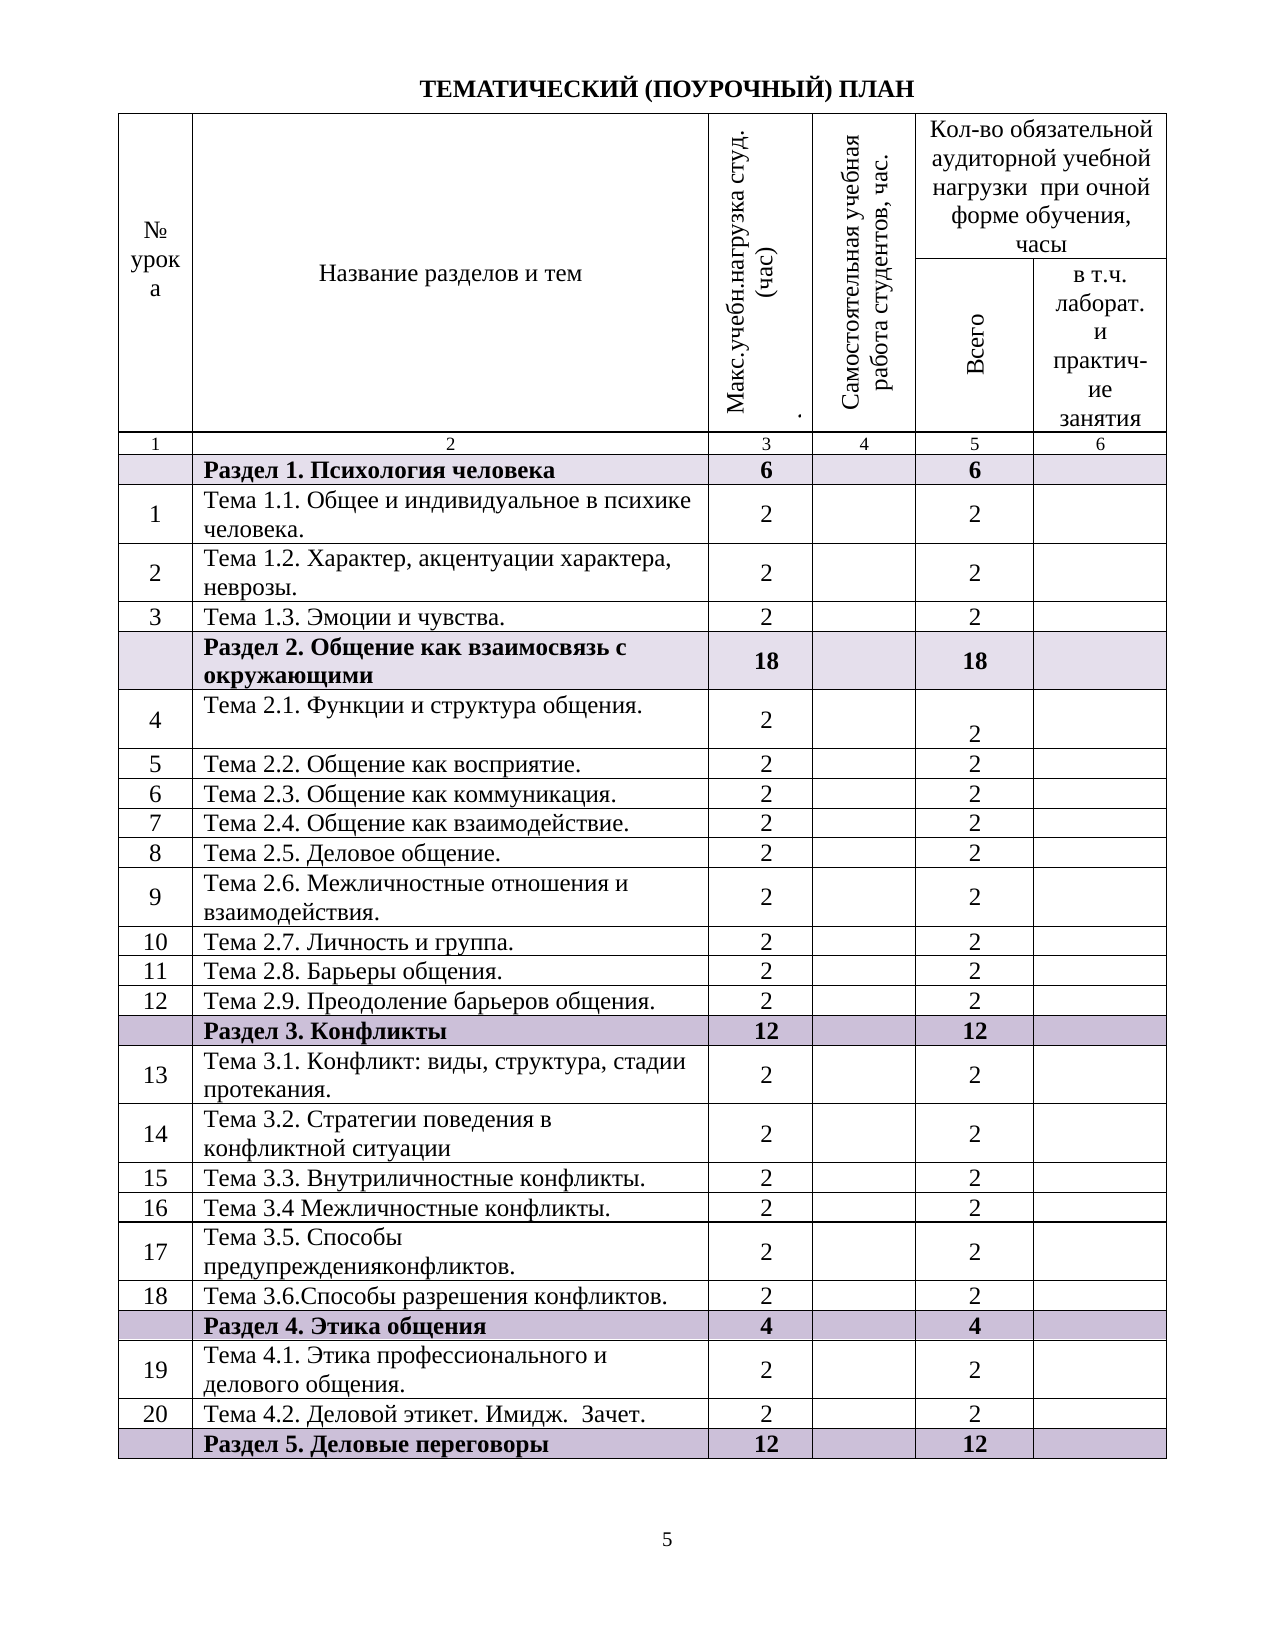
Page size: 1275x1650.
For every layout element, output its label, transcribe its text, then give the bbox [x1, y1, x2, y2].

table_cell 2 [709, 1223, 812, 1280]
table_cell 10 [119, 927, 192, 955]
table_cell [1034, 1429, 1166, 1458]
table_cell 2 [709, 544, 812, 601]
table_cell [813, 1429, 915, 1458]
table_cell [1034, 1341, 1166, 1398]
table_cell 7 [119, 809, 192, 837]
table_cell [1034, 1163, 1166, 1192]
table_cell 9 [119, 868, 192, 926]
table_cell Тема 2.8. Барьеры общения. [193, 956, 708, 985]
table_cell [1034, 485, 1166, 542]
table_cell Тема 2.7. Личность и группа. [193, 927, 708, 955]
table_cell 2 [916, 838, 1033, 867]
table_cell 12 [119, 986, 192, 1015]
table_cell [1034, 1311, 1166, 1339]
table_cell 19 [119, 1341, 192, 1398]
table_cell Тема 2.6. Межличностные отношения и взаимодействия. [193, 868, 708, 926]
table_cell 12 [709, 1429, 812, 1458]
table_cell 2 [709, 749, 812, 778]
table_cell 4 [709, 1311, 812, 1339]
table_cell 4 [916, 1311, 1033, 1339]
table_cell [1034, 1399, 1166, 1428]
table_cell [813, 1281, 915, 1310]
table_cell 2 [709, 690, 812, 748]
table_cell Тема 2.1. Функции и структура общения. [193, 690, 708, 748]
table_cell 2 [709, 956, 812, 985]
table_cell 2 [916, 1281, 1033, 1310]
table_cell [1034, 690, 1166, 748]
table_cell [813, 1163, 915, 1192]
table_cell 18 [709, 632, 812, 689]
table_cell [1034, 1104, 1166, 1162]
table_cell Раздел 1. Психология человека [193, 455, 708, 484]
table_cell [1034, 927, 1166, 955]
table_cell Тема 2.2. Общение как восприятие. [193, 749, 708, 778]
table_cell Тема 3.2. Стратегии поведения в конфликтной ситуации [193, 1104, 708, 1162]
table_cell 2 [916, 1193, 1033, 1221]
table_cell 2 [916, 749, 1033, 778]
table_cell [813, 779, 915, 807]
table_cell 2 [916, 1104, 1033, 1162]
table_cell Тема 3.4 Межличностные конфликты. [193, 1193, 708, 1221]
table_cell [119, 1016, 192, 1045]
table_cell Тема 3.6.Способы разрешения конфликтов. [193, 1281, 708, 1310]
table_cell [813, 809, 915, 837]
table_cell 2 [709, 1399, 812, 1428]
table_cell [119, 1429, 192, 1458]
table_cell 4 [813, 433, 915, 454]
table_cell [813, 485, 915, 542]
table_cell Раздел 2. Общение как взаимосвязь с окружающими [193, 632, 708, 689]
table_cell Тема 2.9. Преодоление барьеров общения. [193, 986, 708, 1015]
table_cell Раздел 3. Конфликты [193, 1016, 708, 1045]
table_cell [813, 927, 915, 955]
table_cell 2 [916, 1399, 1033, 1428]
table_header Макс.учебн.нагрузка студ. (час) , [709, 114, 812, 431]
table_cell [1034, 544, 1166, 601]
table_cell 2 [916, 1046, 1033, 1103]
table_header № урока [119, 114, 192, 431]
table_cell [1034, 868, 1166, 926]
table_cell Тема 1.2. Характер, акцентуации характера, неврозы. [193, 544, 708, 601]
table_cell 2 [916, 868, 1033, 926]
table_cell 2 [709, 1281, 812, 1310]
table_cell 2 [916, 1341, 1033, 1398]
table_cell Всего [916, 259, 1033, 431]
table_cell [813, 1016, 915, 1045]
table_cell 8 [119, 838, 192, 867]
table_cell [813, 602, 915, 631]
table_cell 1 [119, 485, 192, 542]
table_cell 2 [916, 809, 1033, 837]
table_cell [813, 838, 915, 867]
table_cell Тема 2.5. Деловое общение. [193, 838, 708, 867]
table_cell [1034, 1193, 1166, 1221]
table_cell [1034, 1281, 1166, 1310]
table_cell 3 [119, 602, 192, 631]
table_cell Раздел 4. Этика общения [193, 1311, 708, 1339]
table_cell [813, 544, 915, 601]
table_cell 17 [119, 1223, 192, 1280]
table_cell [1034, 749, 1166, 778]
table_cell 6 [916, 455, 1033, 484]
table_cell 2 [916, 956, 1033, 985]
table_cell Тема 1.1. Общее и индивидуальное в психике человека. [193, 485, 708, 542]
table_cell [1034, 455, 1166, 484]
table_cell 2 [916, 927, 1033, 955]
table_cell [1034, 1016, 1166, 1045]
table_cell 6 [1034, 433, 1166, 454]
table_cell 2 [709, 868, 812, 926]
table_cell 2 [709, 1104, 812, 1162]
table_cell Тема 1.3. Эмоции и чувства. [193, 602, 708, 631]
table_cell 2 [916, 1223, 1033, 1280]
table_header Самостоятельная учебная работа студентов, час. [813, 114, 915, 431]
table_cell [813, 1311, 915, 1339]
table_cell 2 [916, 986, 1033, 1015]
subtitle ТЕМАТИЧЕСКИЙ (ПОУРОЧНЫЙ) ПЛАН [148, 74, 1186, 103]
table_cell Тема 2.3. Общение как коммуникация. [193, 779, 708, 807]
table_cell [1034, 779, 1166, 807]
table_cell 18 [916, 632, 1033, 689]
table_cell 2 [916, 485, 1033, 542]
table_cell 3 [709, 433, 812, 454]
table_cell 2 [709, 1163, 812, 1192]
table_cell 2 [193, 433, 708, 454]
table_cell 14 [119, 1104, 192, 1162]
table_cell 2 [709, 485, 812, 542]
table_cell 2 [709, 986, 812, 1015]
table_cell [813, 455, 915, 484]
table_cell [1034, 838, 1166, 867]
table_cell 11 [119, 956, 192, 985]
table_cell 2 [916, 1163, 1033, 1192]
table_cell 18 [119, 1281, 192, 1310]
table_cell [1034, 602, 1166, 631]
table_cell 2 [709, 809, 812, 837]
table_cell Тема 3.1. Конфликт: виды, структура, стадии протекания. [193, 1046, 708, 1103]
table_cell 12 [916, 1429, 1033, 1458]
table_cell 2 [709, 602, 812, 631]
table_cell 5 [916, 433, 1033, 454]
table_cell [813, 1399, 915, 1428]
table_cell [813, 1046, 915, 1103]
table_cell 2 [916, 602, 1033, 631]
table_header Кол-во обязательной аудиторной учебной нагрузки при очной форме обучения, часы [916, 114, 1166, 258]
table_cell 2 [916, 544, 1033, 601]
table_cell 15 [119, 1163, 192, 1192]
table_cell [119, 632, 192, 689]
table_cell Тема 4.2. Деловой этикет. Имидж. Зачет. [193, 1399, 708, 1428]
table_cell 2 [709, 1046, 812, 1103]
table_cell 13 [119, 1046, 192, 1103]
table_cell 2 [916, 690, 1033, 748]
table_cell [1034, 1046, 1166, 1103]
table_cell [813, 986, 915, 1015]
table_cell 2 [709, 927, 812, 955]
table_cell [813, 1223, 915, 1280]
table_cell Тема 2.4. Общение как взаимодействие. [193, 809, 708, 837]
table_cell [813, 868, 915, 926]
table_cell 2 [709, 779, 812, 807]
table_cell 6 [119, 779, 192, 807]
table_cell [119, 455, 192, 484]
table_cell 16 [119, 1193, 192, 1221]
table_cell 12 [916, 1016, 1033, 1045]
table_cell [1034, 956, 1166, 985]
table_cell [813, 1341, 915, 1398]
table_cell 2 [119, 544, 192, 601]
table_cell 12 [709, 1016, 812, 1045]
table_cell 2 [709, 1341, 812, 1398]
table_cell [813, 690, 915, 748]
table_cell 5 [119, 749, 192, 778]
table_cell [813, 632, 915, 689]
table_cell [813, 749, 915, 778]
table_cell 2 [709, 1193, 812, 1221]
table_cell [813, 1193, 915, 1221]
table_cell 20 [119, 1399, 192, 1428]
table_cell [813, 956, 915, 985]
table_cell Раздел 5. Деловые переговоры [193, 1429, 708, 1458]
table_cell [813, 1104, 915, 1162]
table_header Название разделов и тем [193, 114, 708, 431]
table_cell Тема 3.5. Способы предупрежденияконфликтов. [193, 1223, 708, 1280]
table_cell Тема 4.1. Этика профессионального и делового общения. [193, 1341, 708, 1398]
table_cell 6 [709, 455, 812, 484]
table_cell 2 [709, 838, 812, 867]
table_cell [119, 1311, 192, 1339]
table_cell 4 [119, 690, 192, 748]
table_cell [1034, 809, 1166, 837]
table_cell [1034, 1223, 1166, 1280]
table_cell [1034, 632, 1166, 689]
table_cell 2 [916, 779, 1033, 807]
table_cell [1034, 986, 1166, 1015]
table_cell Тема 3.3. Внутриличностные конфликты. [193, 1163, 708, 1192]
table_cell в т.ч. лаборат. и практич-ие занятия [1034, 259, 1166, 431]
table_cell 1 [119, 433, 192, 454]
